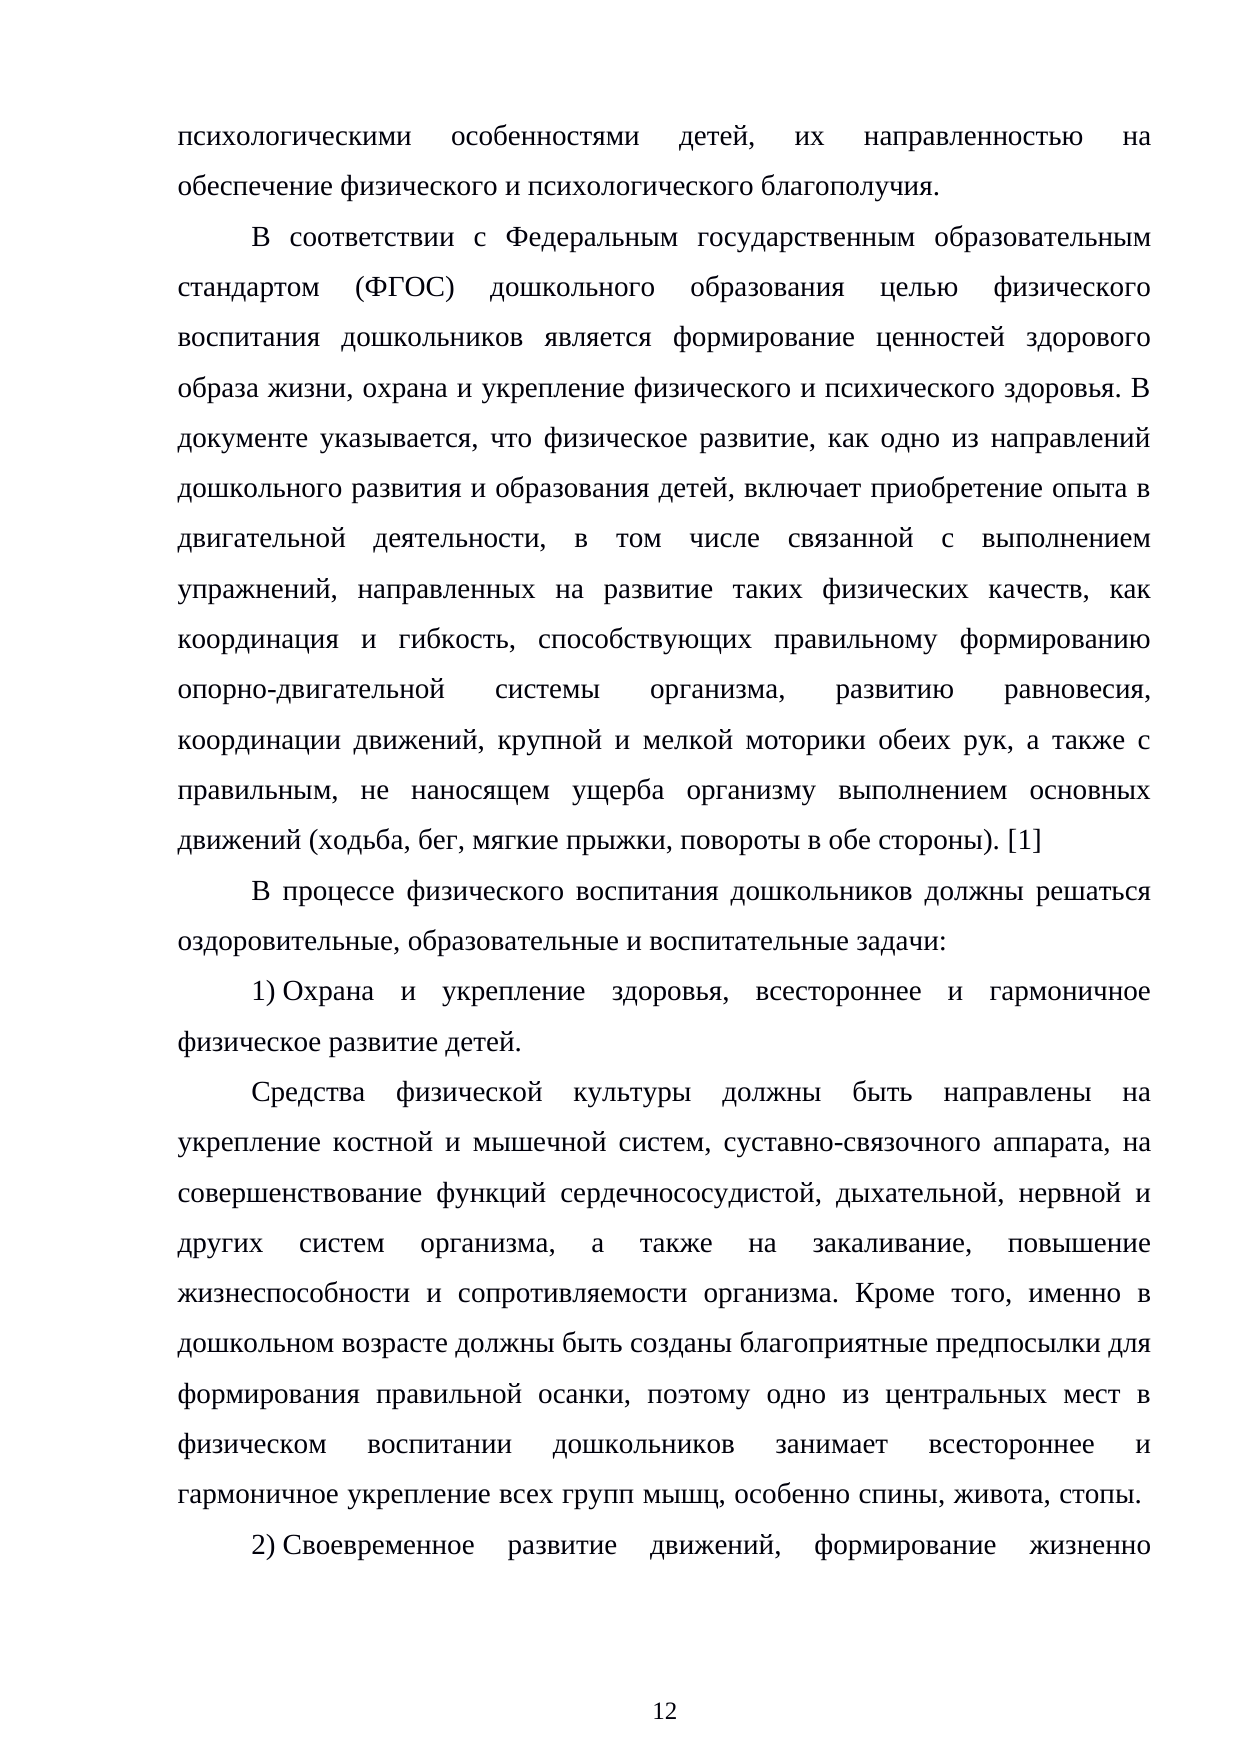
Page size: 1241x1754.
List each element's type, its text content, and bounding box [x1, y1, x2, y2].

text 1) Охрана и укрепление здоровья, всестороннее и гармоничное физическое развитие детей. [177, 973, 1152, 1057]
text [177, 1074, 1152, 1560]
text В процессе физического воспитания дошкольников должны решаться оздоровительные, образовательные и воспитательные задачи: [177, 873, 1152, 957]
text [177, 118, 1152, 202]
text В соответствии с Федеральным государственным образовательным стандартом (ФГОС) дошкольного образования целью физического воспитания дошкольников является формирование ценностей здорового образа жизни, охрана и укрепление физического и психического здоровья. В документе указывается, что физическое развитие, как одно из направлений дошкольного развития и образования детей, включает приобретение опыта в двигательной деятельности, в том числе связанной с выполнением упражнений, направленных на развитие таких физических качеств, как координация и гибкость, способствующих правильному формированию опорно-двигательной системы организма, развитию равновесия, координации движений, крупной и мелкой моторики обеих рук, а также с правильным, не наносящем ущерба организму выполнением основных движений (ходьба, бег, мягкие прыжки, повороты в обе стороны). [1] [177, 219, 1152, 856]
